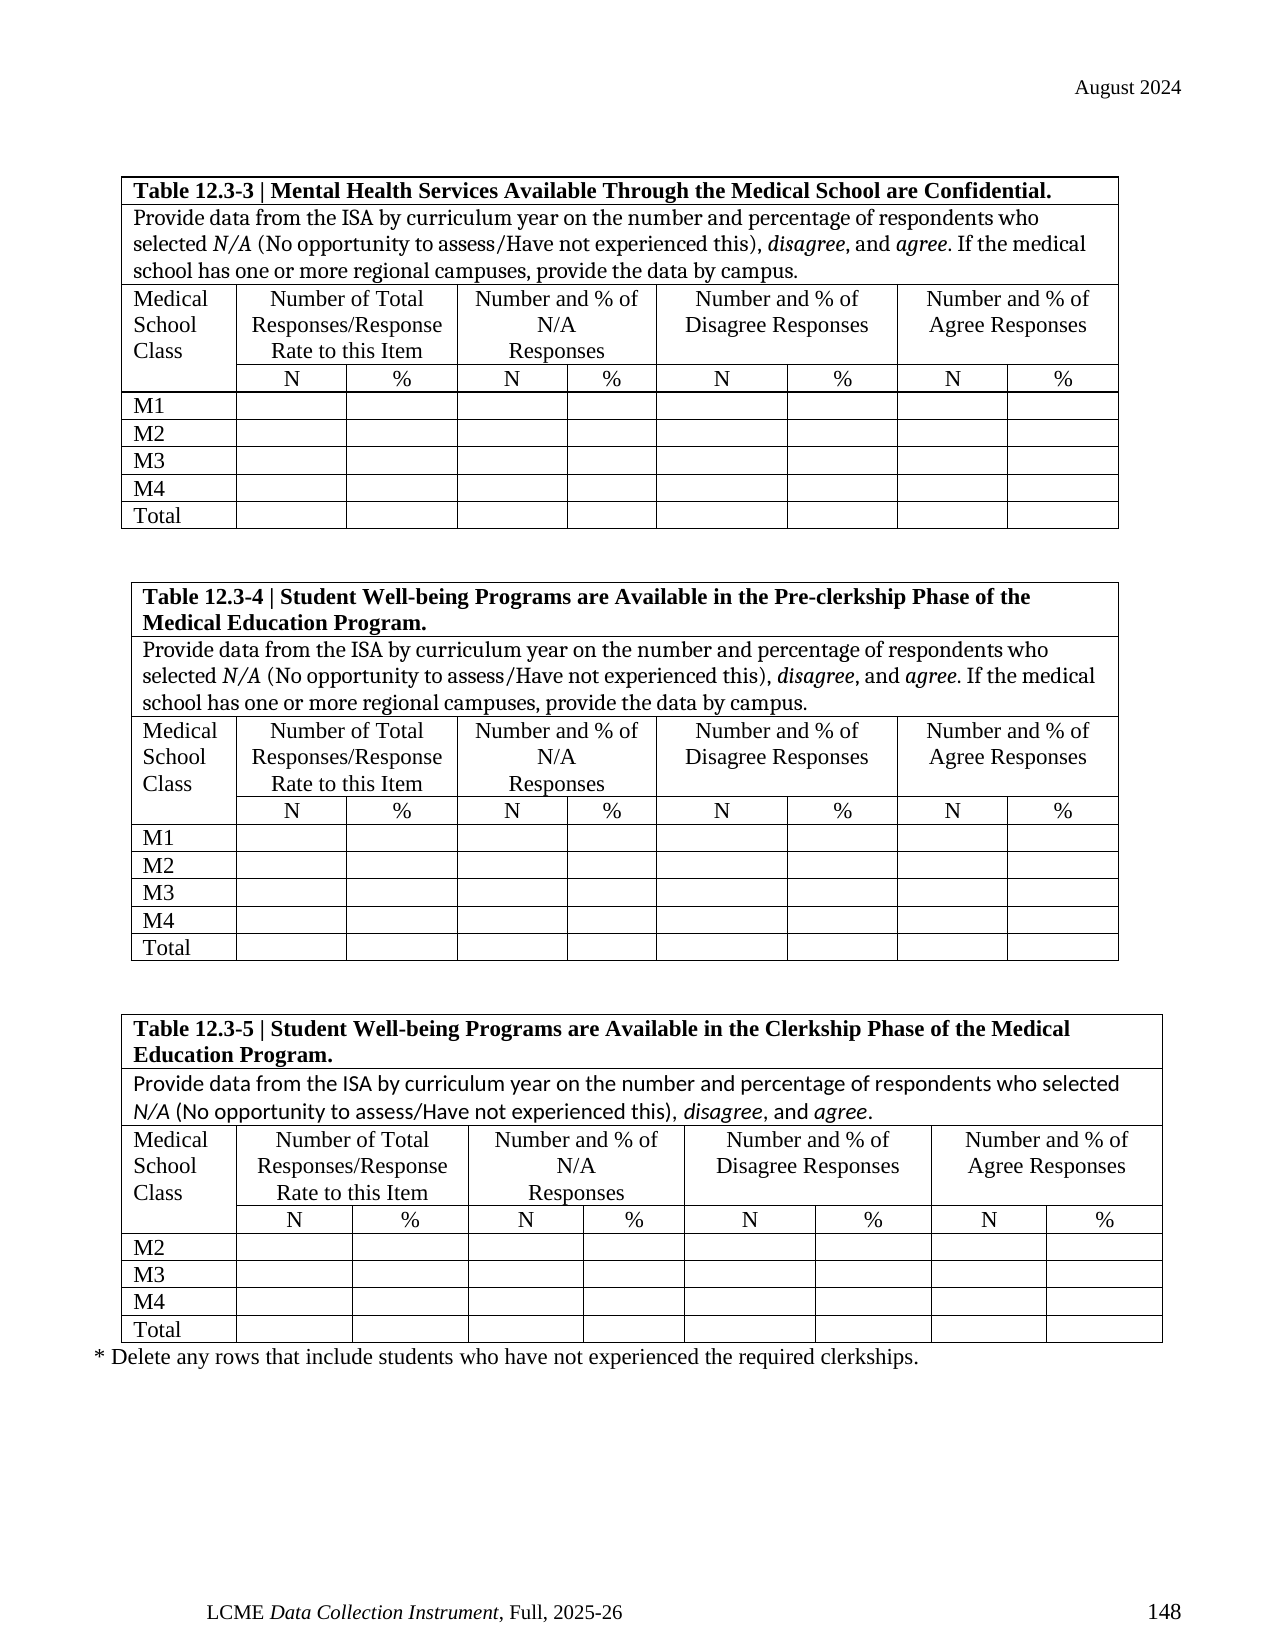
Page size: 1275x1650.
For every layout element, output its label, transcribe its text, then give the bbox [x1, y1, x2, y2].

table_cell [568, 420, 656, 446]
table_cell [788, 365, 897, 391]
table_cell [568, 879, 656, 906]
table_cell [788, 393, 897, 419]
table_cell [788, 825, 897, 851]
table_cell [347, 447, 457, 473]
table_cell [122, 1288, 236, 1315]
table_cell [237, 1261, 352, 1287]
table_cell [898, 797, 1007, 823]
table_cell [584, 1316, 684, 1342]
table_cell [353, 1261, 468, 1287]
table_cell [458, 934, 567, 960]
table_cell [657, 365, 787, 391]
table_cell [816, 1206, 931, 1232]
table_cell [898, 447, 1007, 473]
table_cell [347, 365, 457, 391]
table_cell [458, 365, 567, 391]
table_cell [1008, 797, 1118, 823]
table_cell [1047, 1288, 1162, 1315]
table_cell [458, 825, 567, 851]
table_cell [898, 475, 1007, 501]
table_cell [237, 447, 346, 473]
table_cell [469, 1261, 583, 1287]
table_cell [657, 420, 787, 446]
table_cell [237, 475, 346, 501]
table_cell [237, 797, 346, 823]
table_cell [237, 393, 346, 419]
text * Delete any rows that include students who have not experienced the required clerkships. [94, 1343, 1181, 1369]
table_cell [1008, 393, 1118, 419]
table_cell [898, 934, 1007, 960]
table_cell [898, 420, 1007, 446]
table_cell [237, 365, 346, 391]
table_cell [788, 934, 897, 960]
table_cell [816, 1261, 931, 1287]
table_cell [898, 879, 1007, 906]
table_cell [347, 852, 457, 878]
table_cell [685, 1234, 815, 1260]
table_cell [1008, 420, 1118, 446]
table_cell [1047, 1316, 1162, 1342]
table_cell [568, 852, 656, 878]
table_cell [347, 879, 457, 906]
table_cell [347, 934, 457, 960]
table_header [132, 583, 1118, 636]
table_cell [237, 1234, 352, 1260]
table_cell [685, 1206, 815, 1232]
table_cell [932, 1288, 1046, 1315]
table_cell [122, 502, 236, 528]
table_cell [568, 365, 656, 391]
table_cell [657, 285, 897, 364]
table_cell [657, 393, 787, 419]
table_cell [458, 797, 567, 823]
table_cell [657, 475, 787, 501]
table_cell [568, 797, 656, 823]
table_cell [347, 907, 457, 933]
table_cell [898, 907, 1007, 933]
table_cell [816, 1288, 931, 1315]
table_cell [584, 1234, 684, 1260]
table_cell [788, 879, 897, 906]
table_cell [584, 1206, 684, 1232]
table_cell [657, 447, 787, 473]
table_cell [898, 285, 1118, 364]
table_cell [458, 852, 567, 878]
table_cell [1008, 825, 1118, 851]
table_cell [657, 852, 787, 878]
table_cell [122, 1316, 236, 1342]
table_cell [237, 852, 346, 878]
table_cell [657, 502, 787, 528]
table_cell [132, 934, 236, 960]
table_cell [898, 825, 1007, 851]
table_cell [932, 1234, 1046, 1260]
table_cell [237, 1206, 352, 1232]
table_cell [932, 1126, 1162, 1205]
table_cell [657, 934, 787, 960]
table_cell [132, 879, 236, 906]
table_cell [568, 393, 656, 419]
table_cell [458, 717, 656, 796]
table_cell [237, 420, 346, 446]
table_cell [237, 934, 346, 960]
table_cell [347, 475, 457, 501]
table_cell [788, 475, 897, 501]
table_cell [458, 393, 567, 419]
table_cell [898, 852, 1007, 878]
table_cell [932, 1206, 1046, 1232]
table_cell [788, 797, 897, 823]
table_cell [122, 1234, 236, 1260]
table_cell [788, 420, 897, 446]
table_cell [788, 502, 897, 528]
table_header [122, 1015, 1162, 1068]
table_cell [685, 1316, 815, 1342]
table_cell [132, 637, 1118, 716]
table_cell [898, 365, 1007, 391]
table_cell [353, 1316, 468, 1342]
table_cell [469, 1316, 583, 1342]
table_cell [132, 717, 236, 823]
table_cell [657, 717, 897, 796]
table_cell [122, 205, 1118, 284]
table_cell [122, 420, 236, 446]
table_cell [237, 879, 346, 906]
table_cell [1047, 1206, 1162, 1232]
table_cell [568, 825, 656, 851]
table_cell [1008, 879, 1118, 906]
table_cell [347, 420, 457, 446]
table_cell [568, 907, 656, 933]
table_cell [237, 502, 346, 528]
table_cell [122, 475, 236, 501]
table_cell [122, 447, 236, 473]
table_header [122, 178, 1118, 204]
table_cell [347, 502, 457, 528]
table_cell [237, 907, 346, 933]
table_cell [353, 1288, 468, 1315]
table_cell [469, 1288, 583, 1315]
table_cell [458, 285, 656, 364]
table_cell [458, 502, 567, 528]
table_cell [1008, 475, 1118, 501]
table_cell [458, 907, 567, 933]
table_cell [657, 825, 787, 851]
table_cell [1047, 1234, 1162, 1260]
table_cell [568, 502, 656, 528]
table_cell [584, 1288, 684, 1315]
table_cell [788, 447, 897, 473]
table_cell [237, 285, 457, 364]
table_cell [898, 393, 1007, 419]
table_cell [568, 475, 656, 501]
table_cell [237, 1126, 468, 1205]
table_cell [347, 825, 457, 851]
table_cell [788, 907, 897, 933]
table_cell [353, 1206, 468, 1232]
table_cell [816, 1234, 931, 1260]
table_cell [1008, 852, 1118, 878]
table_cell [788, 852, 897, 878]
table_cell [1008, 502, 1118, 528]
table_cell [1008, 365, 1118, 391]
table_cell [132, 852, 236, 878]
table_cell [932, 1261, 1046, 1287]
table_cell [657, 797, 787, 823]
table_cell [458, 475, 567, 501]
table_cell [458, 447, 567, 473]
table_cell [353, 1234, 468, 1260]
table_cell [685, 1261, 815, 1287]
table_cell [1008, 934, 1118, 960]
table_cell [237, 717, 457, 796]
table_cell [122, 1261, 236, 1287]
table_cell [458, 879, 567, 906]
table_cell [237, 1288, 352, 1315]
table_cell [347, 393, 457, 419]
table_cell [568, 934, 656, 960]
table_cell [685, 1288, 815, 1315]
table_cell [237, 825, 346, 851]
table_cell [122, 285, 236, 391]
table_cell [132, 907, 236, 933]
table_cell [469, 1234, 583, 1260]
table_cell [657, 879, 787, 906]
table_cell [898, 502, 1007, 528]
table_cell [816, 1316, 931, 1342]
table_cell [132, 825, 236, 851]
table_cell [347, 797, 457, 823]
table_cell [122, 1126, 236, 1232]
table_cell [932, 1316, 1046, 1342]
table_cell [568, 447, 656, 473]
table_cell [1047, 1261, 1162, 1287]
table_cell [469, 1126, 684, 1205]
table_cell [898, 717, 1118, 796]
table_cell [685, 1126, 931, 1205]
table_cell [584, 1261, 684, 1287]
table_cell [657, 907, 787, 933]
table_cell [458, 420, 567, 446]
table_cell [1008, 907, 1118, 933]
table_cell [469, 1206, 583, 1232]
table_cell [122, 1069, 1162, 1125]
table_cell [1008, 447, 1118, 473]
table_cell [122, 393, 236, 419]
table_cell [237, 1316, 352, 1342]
